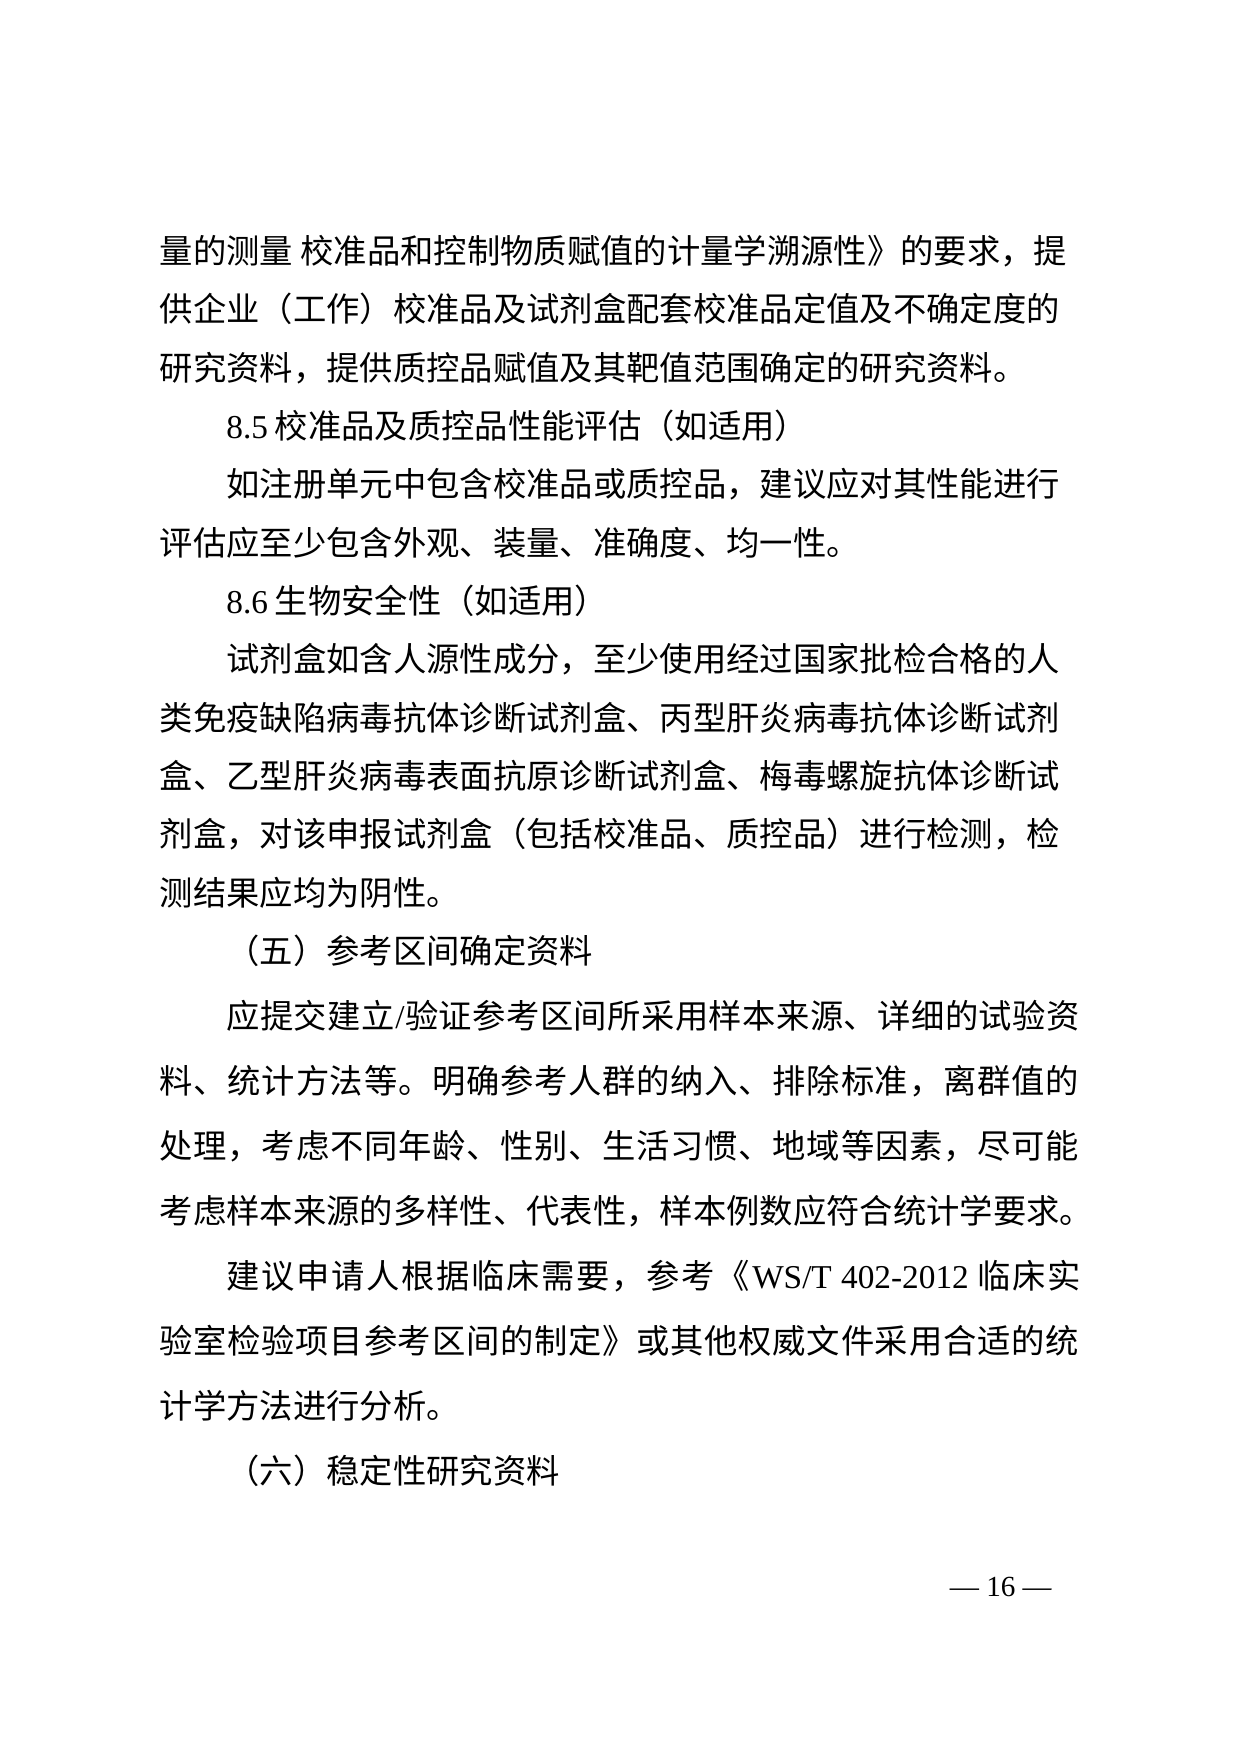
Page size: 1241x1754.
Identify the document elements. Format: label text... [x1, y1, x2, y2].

title （六）稳定性研究资料 [159, 1437, 1081, 1502]
text 8.5校准品及质控品性能评估（如适用） [159, 392, 1081, 450]
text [159, 217, 1081, 392]
text 8.6生物安全性（如适用） [159, 567, 1081, 625]
text 建议申请人根据临床需要，参考《WS/T 402-2012临床实验室检验项目参考区间的制定》或其他权威文件采用合适的统计学方法进行分析。 [159, 1242, 1081, 1437]
text 试剂盒如含人源性成分，至少使用经过国家批检合格的人类免疫缺陷病毒抗体诊断试剂盒、丙型肝炎病毒抗体诊断试剂盒、乙型肝炎病毒表面抗原诊断试剂盒、梅毒螺旋抗体诊断试剂盒，对该申报试剂盒（包括校准品、质控品）进行检测，检测结果应均为阴性。 [159, 625, 1081, 917]
text 如注册单元中包含校准品或质控品，建议应对其性能进行评估应至少包含外观、装量、准确度、均一性。 [159, 450, 1081, 567]
title （五）参考区间确定资料 [159, 917, 1081, 982]
text 应提交建立/验证参考区间所采用样本来源、详细的试验资料、统计方法等。明确参考人群的纳入、排除标准，离群值的处理，考虑不同年龄、性别、生活习惯、地域等因素，尽可能考虑样本来源的多样性、代表性，样本例数应符合统计学要求。 [159, 982, 1081, 1242]
